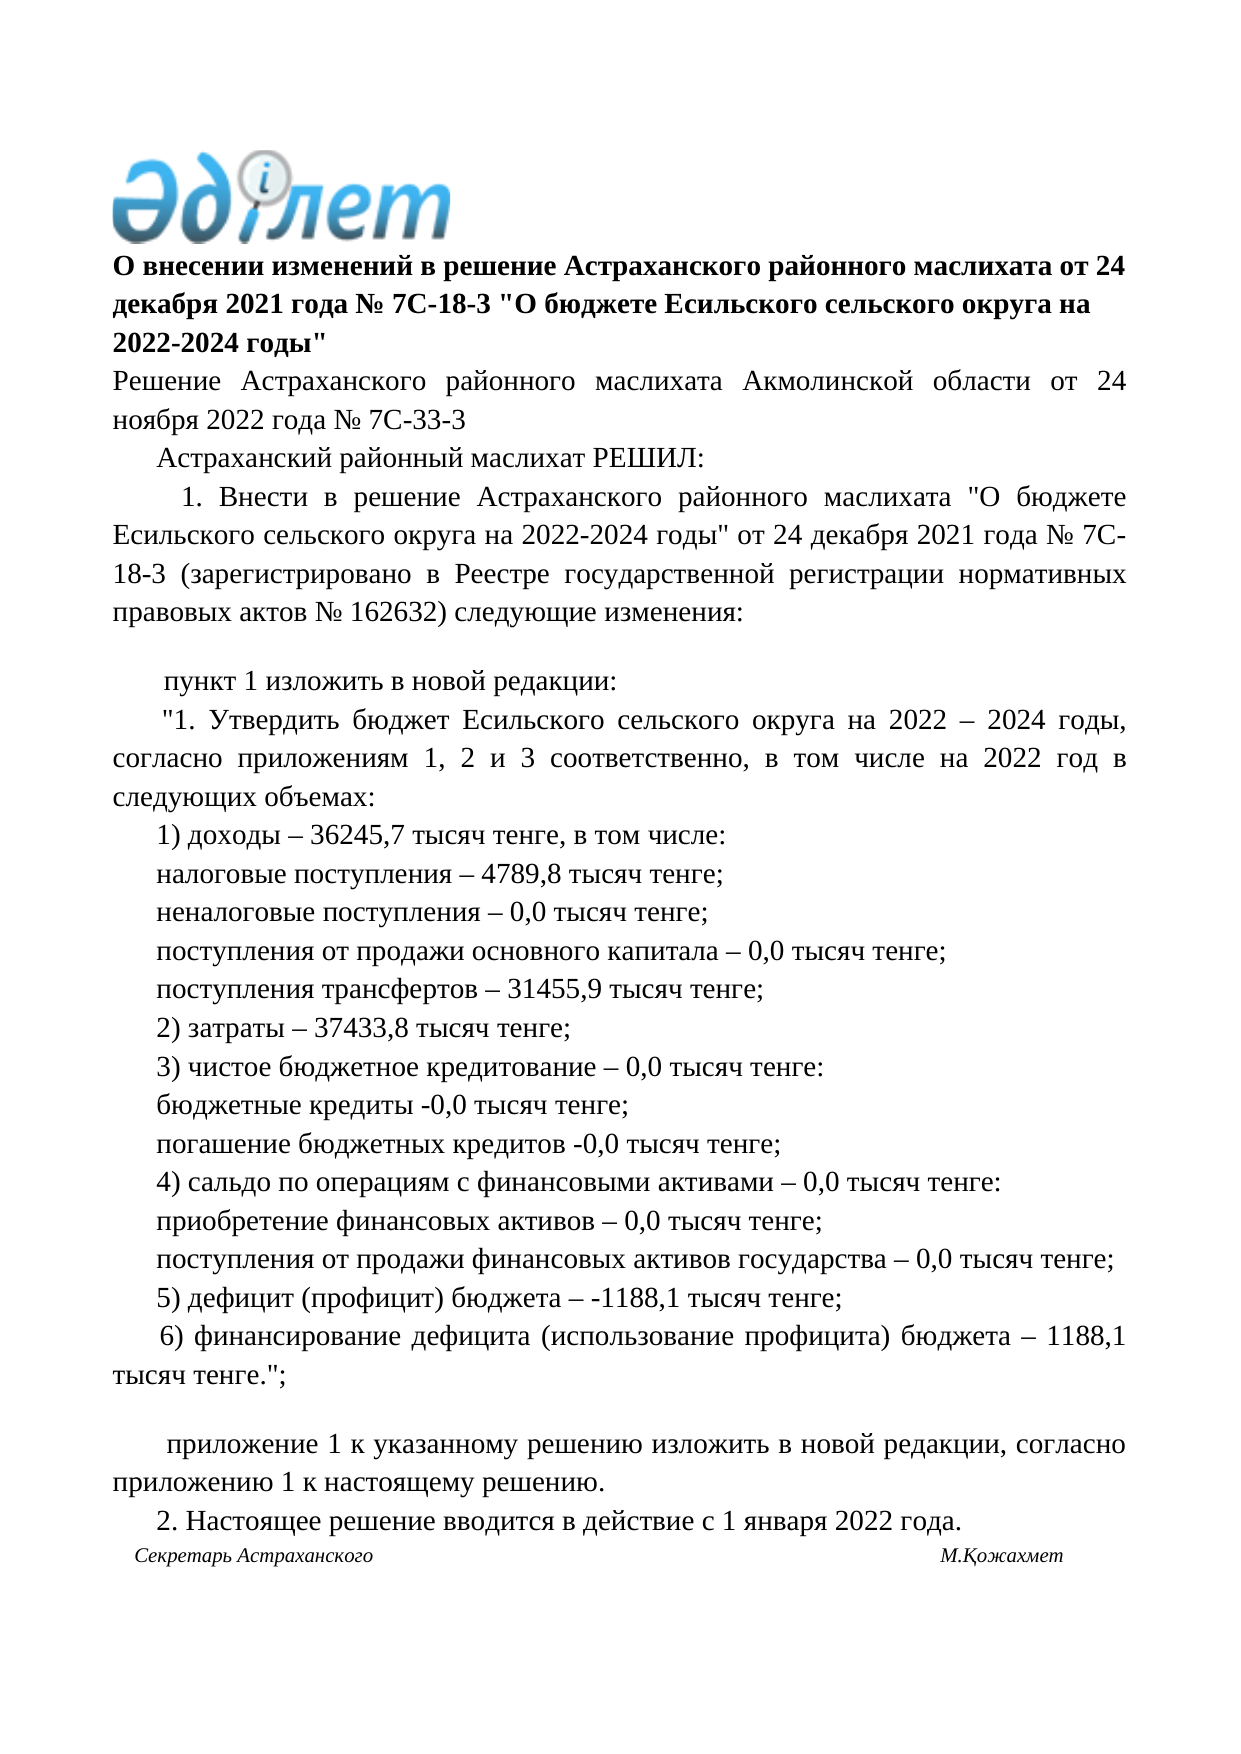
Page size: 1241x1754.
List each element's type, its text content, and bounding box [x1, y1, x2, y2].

text поступления от продажи основного капитала – 0,0 тысяч тенге; [112, 933, 1128, 967]
text налоговые поступления – 4789,8 тысяч тенге; [112, 856, 1128, 889]
text приобретение финансовых активов – 0,0 тысяч тенге; [112, 1203, 1128, 1236]
text О внесении изменений в решение Астраханского районного маслихата от 24 декабря 2021 года № 7С-18-3 "О бюджете Есильского сельского округа на 2022-2024 годы" [112, 248, 1128, 358]
text погашение бюджетных кредитов -0,0 тысяч тенге; [112, 1126, 1128, 1159]
text 2) затраты – 37433,8 тысяч тенге; [112, 1010, 1128, 1044]
text неналоговые поступления – 0,0 тысяч тенге; [112, 894, 1128, 928]
text 5) дефицит (профицит) бюджета – -1188,1 тысяч тенге; [112, 1280, 1128, 1313]
text 3) чистое бюджетное кредитование – 0,0 тысяч тенге: [112, 1049, 1128, 1082]
text 4) сальдо по операциям с финансовыми активами – 0,0 тысяч тенге: [112, 1164, 1128, 1198]
text поступления от продажи финансовых активов государства – 0,0 тысяч тенге; [112, 1241, 1128, 1275]
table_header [101, 1541, 939, 1572]
table_header М.Қожахмет [939, 1541, 1240, 1572]
text поступления трансфертов – 31455,9 тысяч тенге; [112, 972, 1128, 1005]
text бюджетные кредиты -0,0 тысяч тенге; [112, 1087, 1128, 1121]
text Астраханский районный маслихат РЕШИЛ: [112, 440, 1128, 474]
text 1. Внести в решение Астраханского районного маслихата "О бюджете Есильского сельского округа на 2022-2024 годы" от 24 декабря 2021 года № 7С-18-3 (зарегистрировано в Реестре государственной регистрации нормативных правовых актов № 162632) следующие изменения: [112, 479, 1128, 628]
text пункт 1 изложить в новой редакции: [112, 663, 1128, 697]
text Решение Астраханского районного маслихата Акмолинской области от 24 ноября 2022 года № 7С-33-3 [112, 363, 1128, 435]
text 1) доходы – 36245,7 тысяч тенге, в том числе: [112, 817, 1128, 851]
text 6) финансирование дефицита (использование профицита) бюджета – 1188,1 тысяч тенге."; [112, 1318, 1128, 1391]
picture [112, 150, 451, 244]
text приложение 1 к указанному решению изложить в новой редакции, согласно приложению 1 к настоящему решению. [112, 1426, 1128, 1498]
text "1. Утвердить бюджет Есильского сельского округа на 2022 – 2024 годы, согласно приложениям 1, 2 и 3 соответственно, в том числе на 2022 год в следующих объемах: [112, 702, 1128, 812]
text 2. Настоящее решение вводится в действие с 1 января 2022 года. [112, 1503, 1128, 1536]
